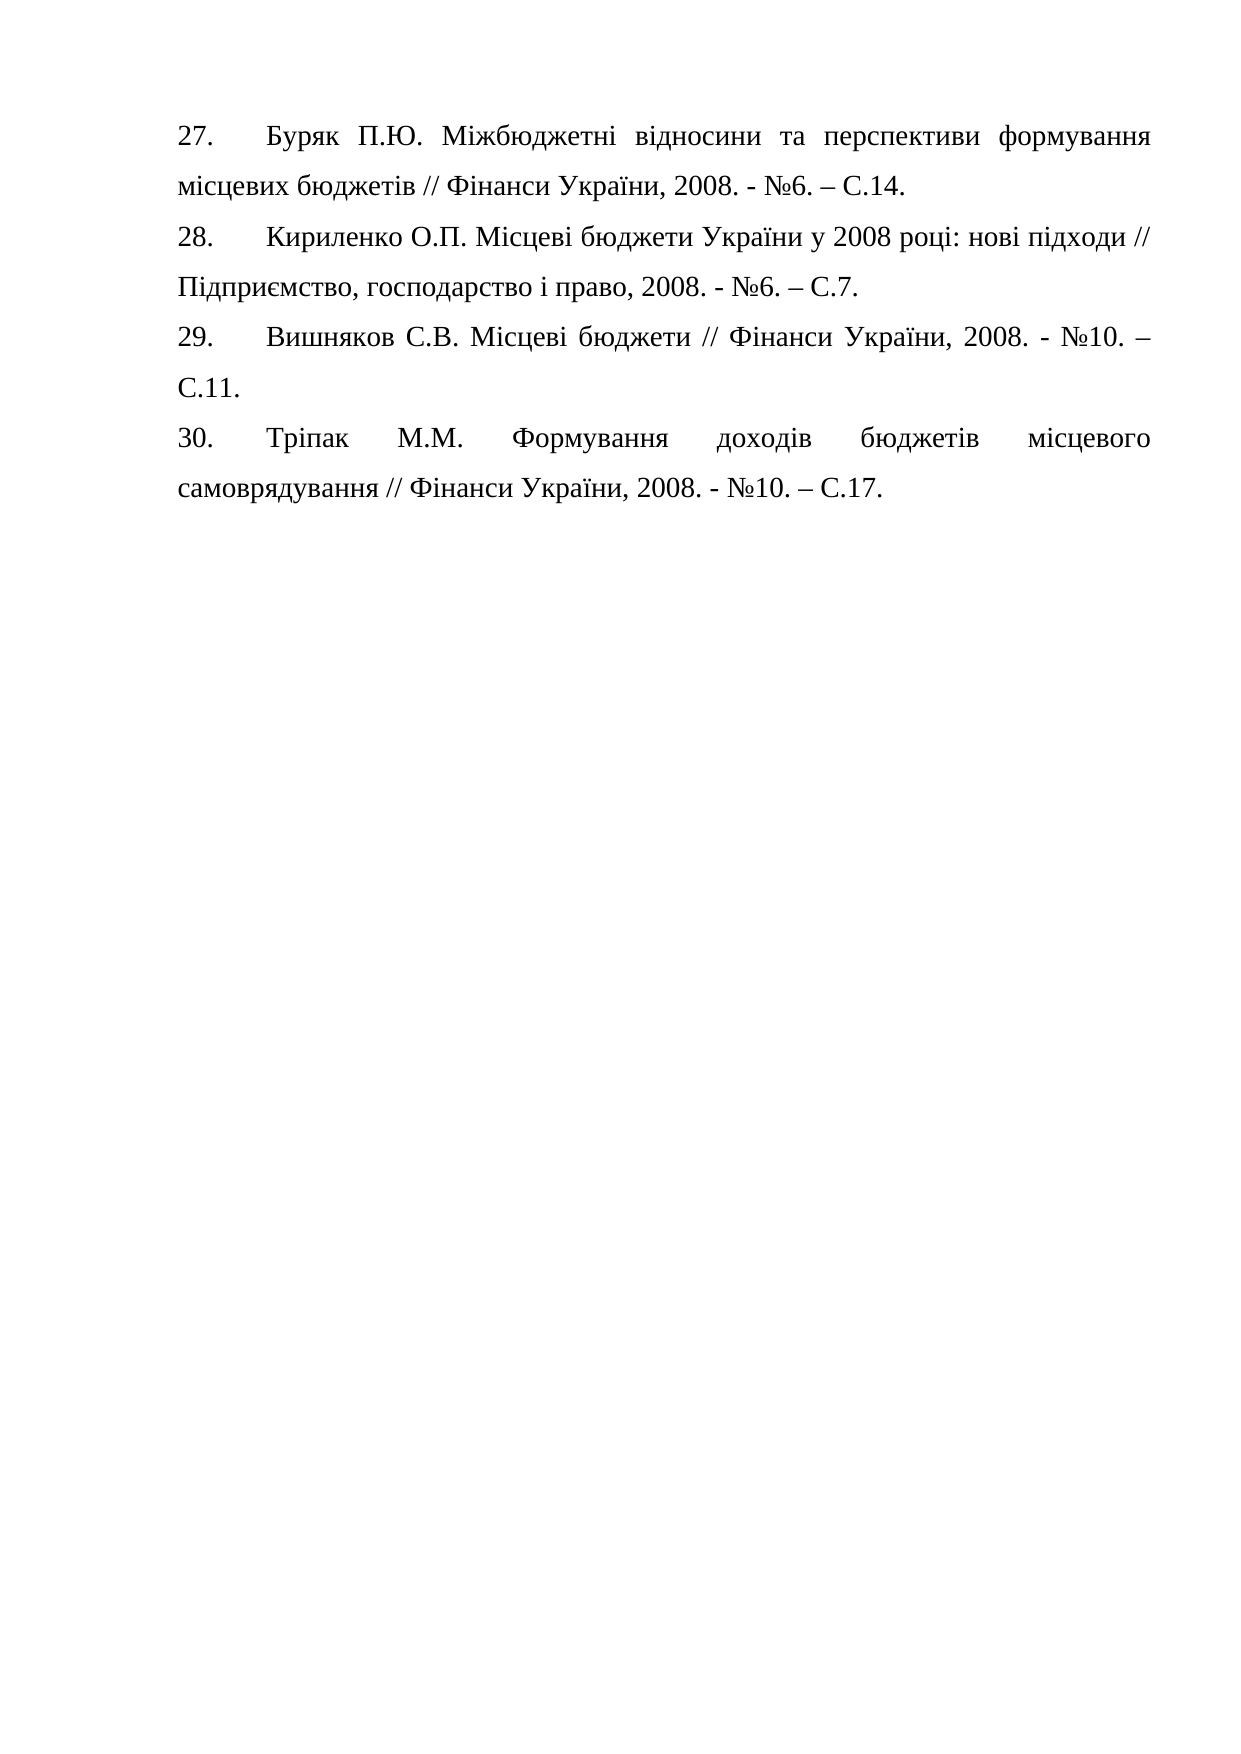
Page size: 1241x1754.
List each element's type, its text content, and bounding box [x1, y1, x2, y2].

list Буряк П.Ю. Міжбюджетні відносини та перспективи формування місцевих бюджетів // Фінанси України, 2008. - №6. – С.14. [177, 118, 1152, 202]
list Кириленко О.П. Місцеві бюджети України у 2008 році: нові підходи // Підприємство, господарство і право, 2008. - №6. – С.7. [177, 219, 1152, 303]
list Вишняков С.В. Місцеві бюджети // Фінанси України, 2008. - №10. – С.11. [177, 319, 1152, 403]
list Тріпак М.М. Формування доходів бюджетів місцевого самоврядування // Фінанси України, 2008. - №10. – С.17. [177, 420, 1152, 504]
